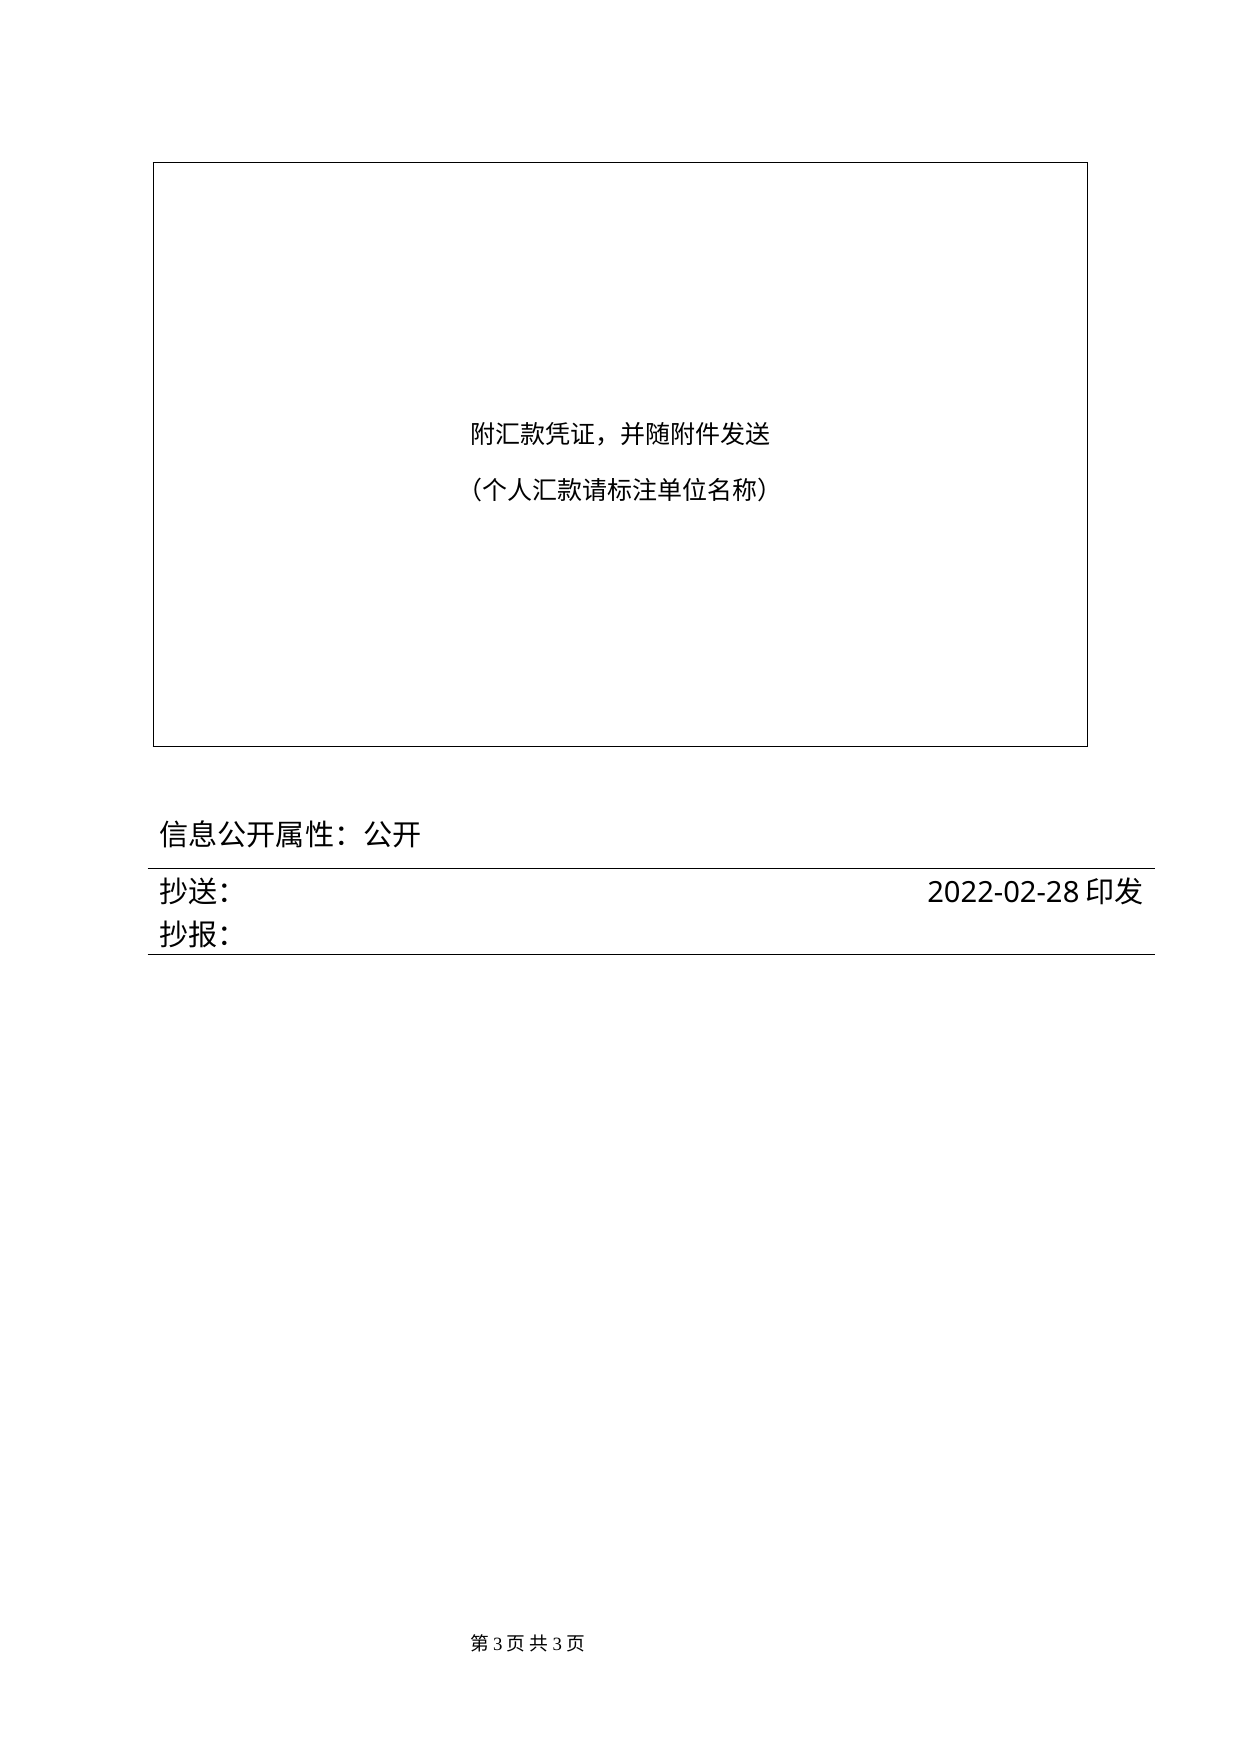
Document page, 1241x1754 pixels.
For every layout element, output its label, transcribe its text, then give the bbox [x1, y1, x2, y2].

table_cell 附汇款凭证，并随附件发送 （个人汇款请标注单位名称） [154, 163, 1087, 746]
table_cell 2022-02-28印发 [900, 869, 1154, 953]
table_header 信息公开属性：公开 [148, 812, 1154, 868]
table_cell 抄送： 抄报： [148, 869, 900, 953]
